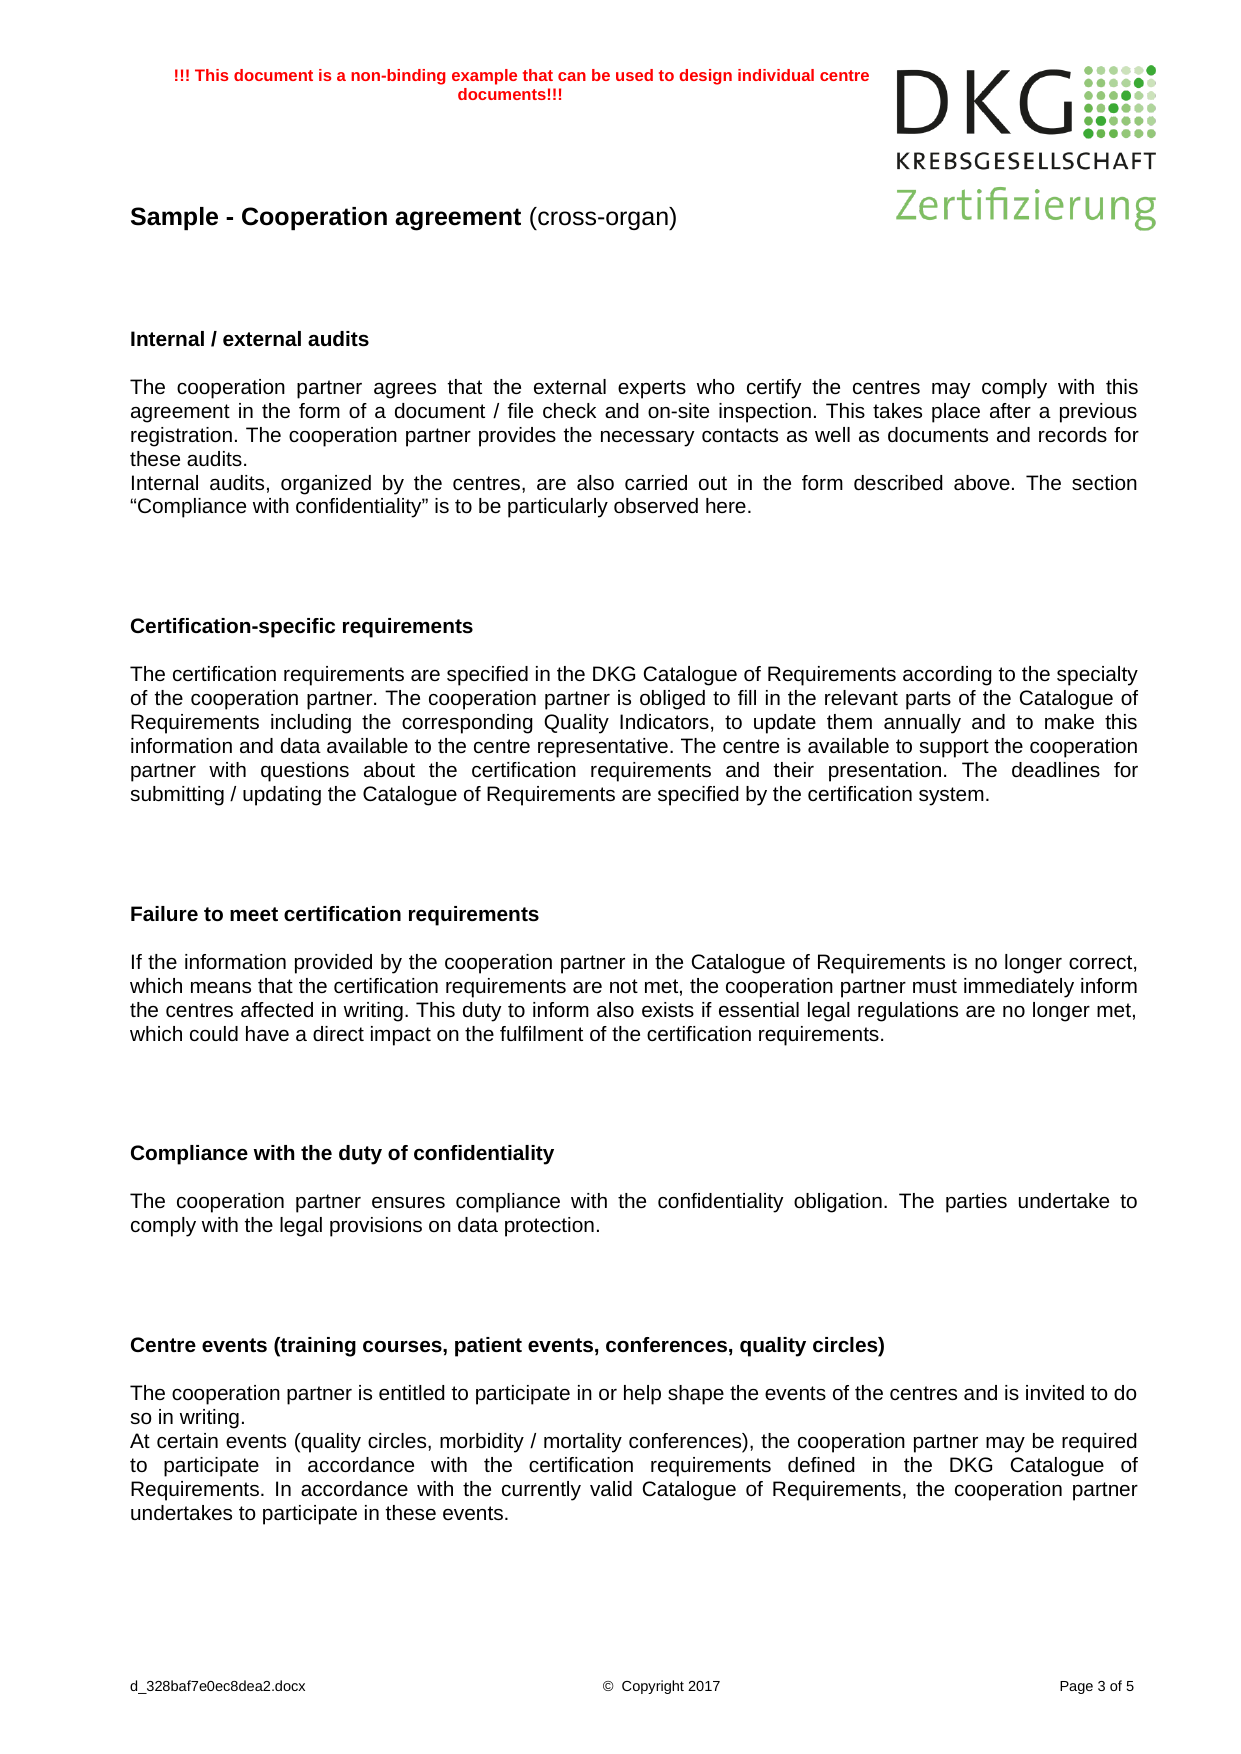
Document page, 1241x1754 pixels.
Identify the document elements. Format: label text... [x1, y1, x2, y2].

text Failure to meet certification requirements [130, 902, 1140, 926]
text Centre events (training courses, patient events, conferences, quality circles) [130, 1333, 1140, 1357]
text Internal audits, organized by the centres, are also carried out in the form described above. The section “Compliance with confidentiality” is to be particularly observed here. [130, 470, 1140, 518]
picture [896, 65, 1156, 231]
text Internal / external audits [130, 327, 1140, 351]
text At certain events (quality circles, morbidity / mortality conferences), the cooperation partner may be required to participate in accordance with the certification requirements defined in the DKG Catalogue of Requirements. In accordance with the currently valid Catalogue of Requirements, the cooperation partner undertakes to participate in these events. [130, 1429, 1140, 1524]
text The cooperation partner is entitled to participate in or help shape the events of the centres and is invited to do so in writing. [130, 1381, 1140, 1429]
text Compliance with the duty of confidentiality [130, 1141, 1140, 1165]
text Certification-specific requirements [130, 614, 1140, 638]
text If the information provided by the cooperation partner in the Catalogue of Requirements is no longer correct, which means that the certification requirements are not met, the cooperation partner must immediately inform the centres affected in writing. This duty to inform also exists if essential legal regulations are no longer met, which could have a direct impact on the fulfilment of the certification requirements. [130, 949, 1140, 1045]
text The cooperation partner agrees that the external experts who certify the centres may comply with this agreement in the form of a document / file check and on-site inspection. This takes place after a previous registration. The cooperation partner provides the necessary contacts as well as documents and records for these audits. [130, 374, 1140, 470]
text The certification requirements are specified in the DKG Catalogue of Requirements according to the specialty of the cooperation partner. The cooperation partner is obliged to fill in the relevant parts of the Catalogue of Requirements including the corresponding Quality Indicators, to update them annually and to make this information and data available to the centre representative. The centre is available to support the cooperation partner with questions about the certification requirements and their presentation. The deadlines for submitting / updating the Catalogue of Requirements are specified by the certification system. [130, 662, 1140, 806]
text The cooperation partner ensures compliance with the confidentiality obligation. The parties undertake to comply with the legal provisions on data protection. [130, 1189, 1140, 1237]
